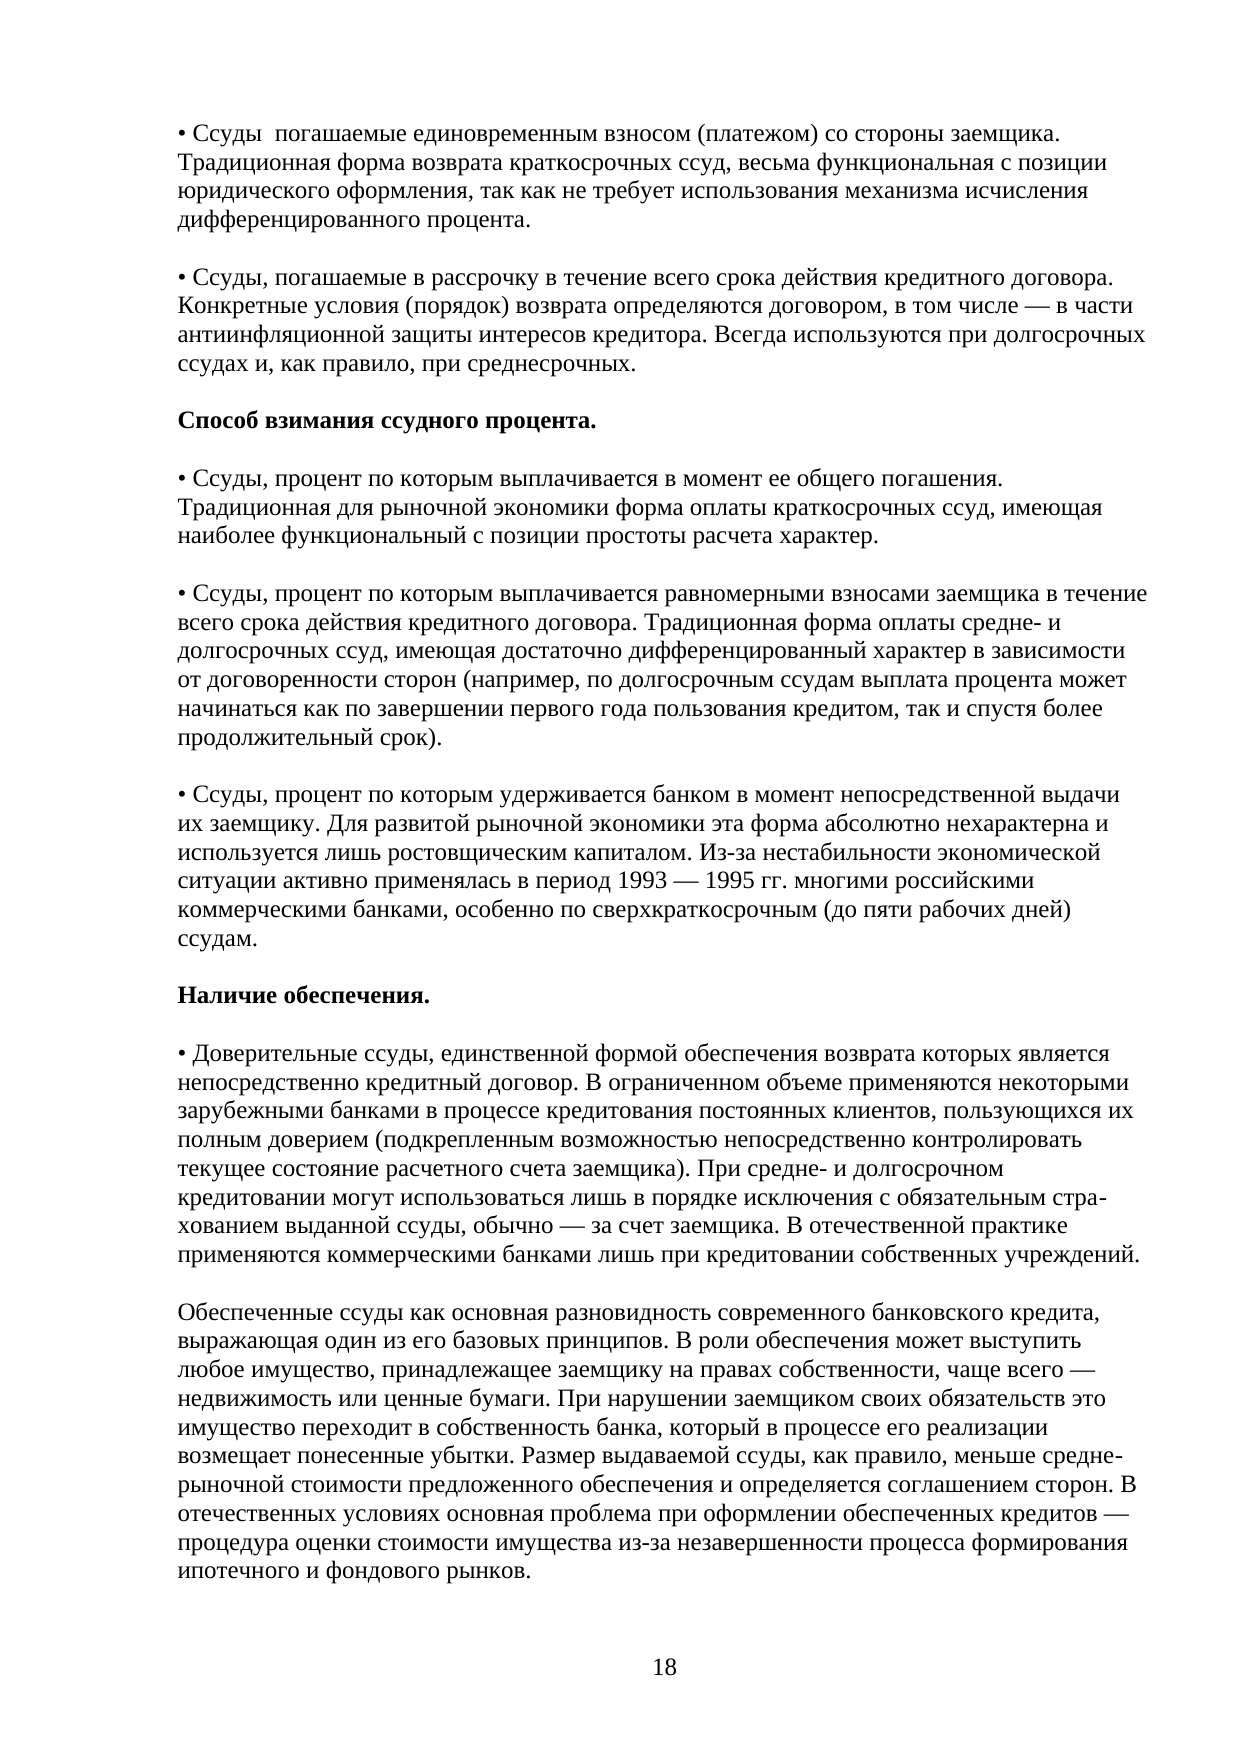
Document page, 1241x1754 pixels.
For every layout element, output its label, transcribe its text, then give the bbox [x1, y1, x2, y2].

text • Ссуды, процент по которым выплачивается в момент ее общего погашения. Традиционная для рыночной экономики форма оплаты краткосрочных ссуд, имеющая наиболее функциональный с позиции простоты расчета характер. [177, 463, 1152, 549]
text • Ссуды, процент по которым удерживается банком в момент непосредственной выдачи их заемщику. Для развитой рыночной экономики эта форма абсолютно нехарактерна и используется лишь ростовщическим капиталом. Из-за нестабильности экономической ситуации активно применялась в период 1993 — 1995 гг. многими российскими коммерческими банками, особенно по сверхкраткосрочным (до пяти рабочих дней) ссудам. [177, 779, 1152, 952]
text • Ссуды, процент по которым выплачивается равномерными взносами заемщика в течение всего срока действия кредитного договора. Традиционная форма оплаты средне- и долгосрочных ссуд, имеющая достаточно дифференцированный характер в зависимости от договоренности сторон (например, по долгосрочным ссудам выплата процента может начинаться как по завершении первого года пользования кредитом, так и спустя более продолжительный срок). [177, 578, 1152, 751]
text • Ссуды, погашаемые в рассрочку в течение всего срока действия кредитного договора. Конкретные условия (порядок) возврата определяются договором, в том числе — в части антиинфляционной защиты интересов кредитора. Всегда используются при долгосрочных ссудах и, как правило, при среднесрочных. [177, 262, 1152, 377]
text Наличие обеспечения. [177, 981, 1152, 1009]
text Способ взимания ссудного процента. [177, 406, 1152, 434]
text • Доверительные ссуды, единственной формой обеспечения возврата которых является непосредственно кредитный договор. В ограниченном объеме применяются некоторыми зарубежными банками в процессе кредитования постоянных клиентов, пользующихся их полным доверием (подкрепленным возможностью непосредственно контролировать текущее состояние расчетного счета заемщика). При средне- и долгосрочном кредитовании могут использоваться лишь в порядке исключения с обязательным стра­хованием выданной ссуды, обычно — за счет заемщика. В отечественной практике применяются коммерческими банками лишь при кредитовании собственных учреждений. [177, 1038, 1152, 1268]
text • Ссуды погашаемые единовременным взносом (платежом) со стороны заемщика. Традиционная форма возврата краткосрочных ссуд, весьма функциональная с позиции юридического оформления, так как не требует использования механизма исчисления дифференцированного процента. [177, 118, 1152, 233]
text Обеспеченные ссуды как основная разновидность современного банковского кредита, выражающая один из его базовых принципов. В роли обеспечения может выступить любое имущество, принадлежащее заемщику на правах собственности, чаще всего — недвижимость или ценные бумаги. При нарушении заемщиком своих обязательств это имущество переходит в собственность банка, который в процессе его реализации возмещает понесенные убытки. Размер выдаваемой ссуды, как правило, меньше средне­рыночной стоимости предложенного обеспечения и определяется соглашением сторон. В отечественных условиях основная проблема при оформлении обеспеченных кредитов — процедура оценки стоимости имущества из-за незавершенности процесса формирования ипотечного и фондового рынков. [177, 1297, 1152, 1584]
